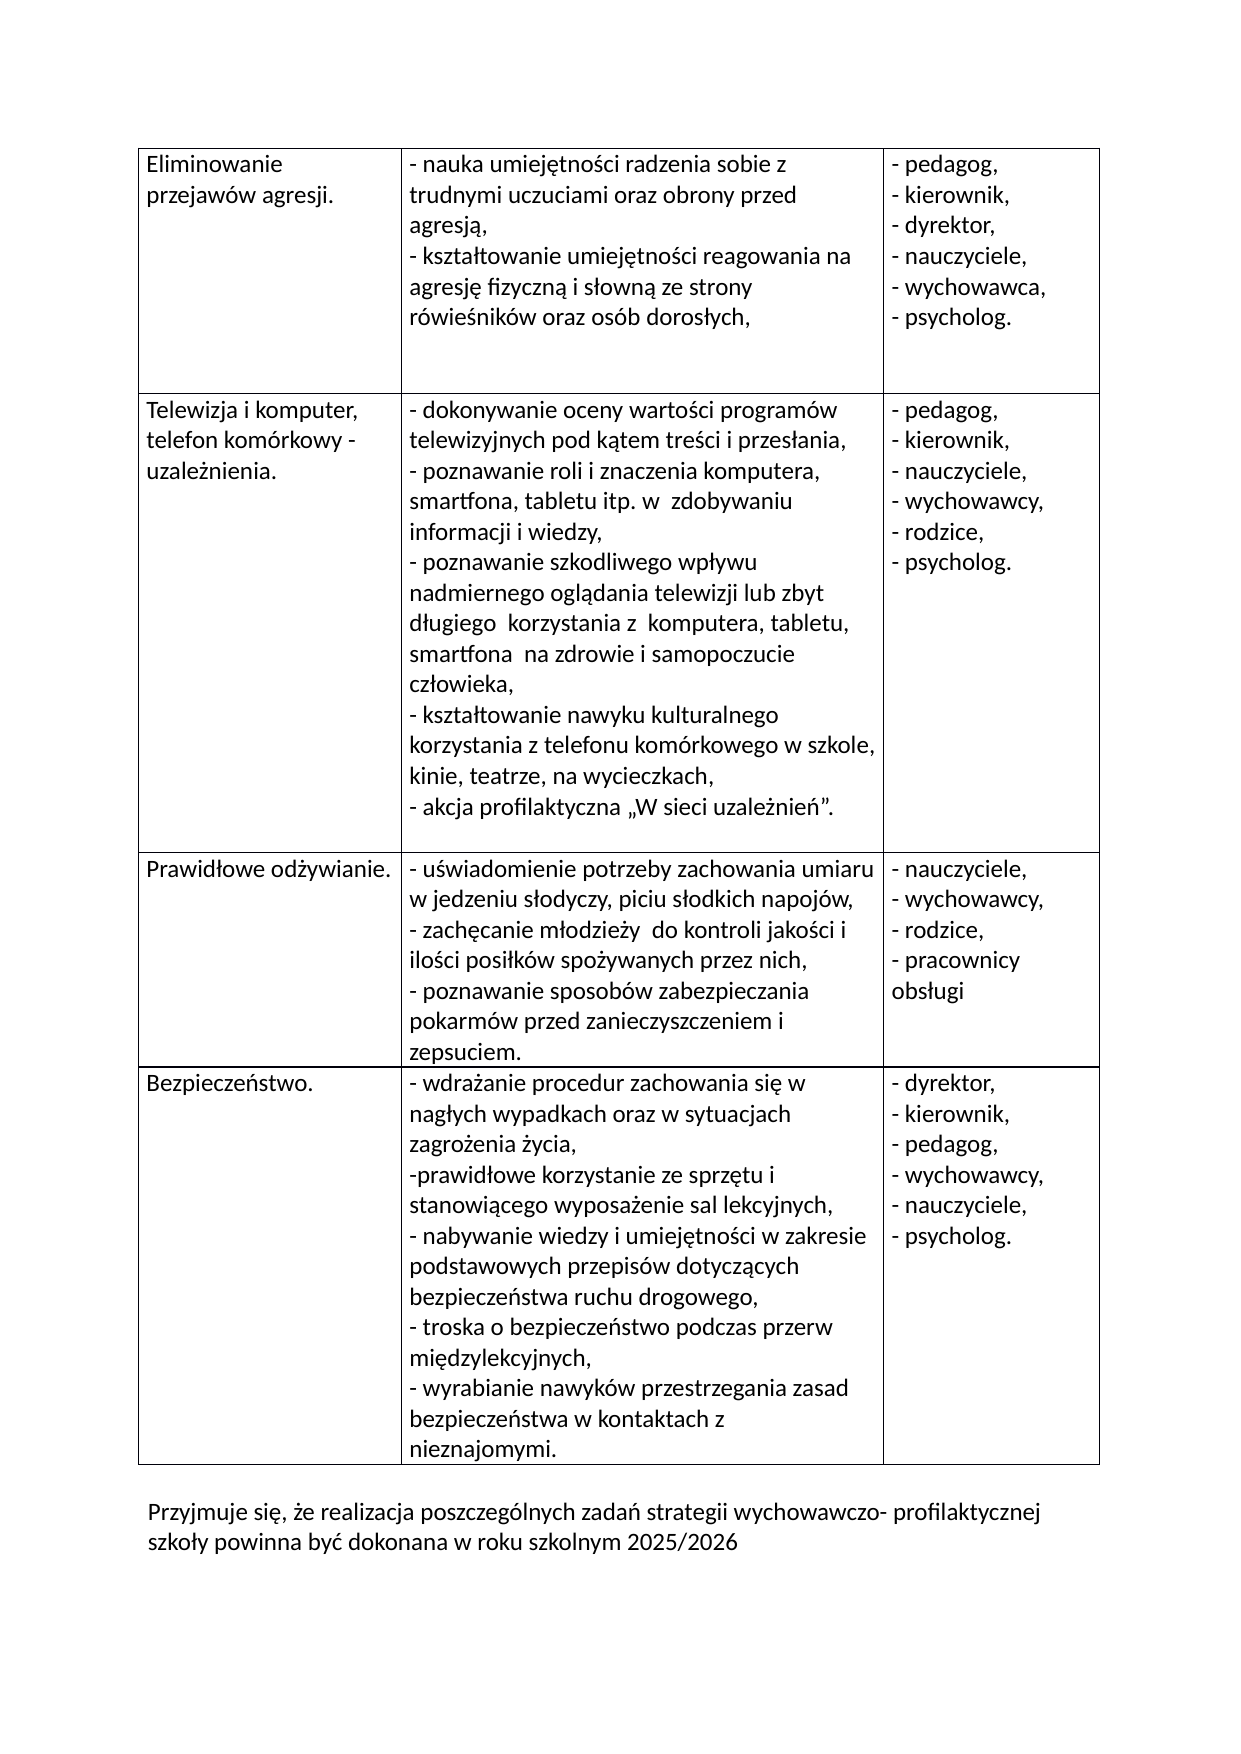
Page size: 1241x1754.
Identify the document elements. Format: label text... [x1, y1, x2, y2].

table_cell - pedagog, - kierownik, - dyrektor, - nauczyciele, - wychowawca, - psycholog. [884, 149, 1099, 393]
table_cell Prawidłowe odżywianie. [139, 853, 401, 1066]
table_cell - dokonywanie oceny wartości programów telewizyjnych pod kątem treści i przesłania, - poznawanie roli i znaczenia komputera, smartfona, tabletu itp. w zdobywaniu informacji i wiedzy, - poznawanie szkodliwego wpływu nadmiernego oglądania telewizji lub zbyt długiego korzystania z komputera, tabletu, smartfona na zdrowie i samopoczucie człowieka, - kształtowanie nawyku kulturalnego korzystania z telefonu komórkowego w szkole, kinie, teatrze, na wycieczkach, - akcja profilaktyczna „W sieci uzależnień”. [402, 394, 883, 852]
table_cell - nauczyciele, - wychowawcy, - rodzice, - pracownicy obsługi [884, 853, 1099, 1066]
table_cell Bezpieczeństwo. [139, 1068, 401, 1464]
table_cell Eliminowanie przejawów agresji. [139, 149, 401, 393]
table_cell - uświadomienie potrzeby zachowania umiaru w jedzeniu słodyczy, piciu słodkich napojów, - zachęcanie młodzieży do kontroli jakości i ilości posiłków spożywanych przez nich, - poznawanie sposobów zabezpieczania pokarmów przed zanieczyszczeniem i zepsuciem. [402, 853, 883, 1066]
table_cell Telewizja i komputer, telefon komórkowy - uzależnienia. [139, 394, 401, 852]
table_cell - nauka umiejętności radzenia sobie z trudnymi uczuciami oraz obrony przed agresją, - kształtowanie umiejętności reagowania na agresję fizyczną i słowną ze strony rówieśników oraz osób dorosłych, [402, 149, 883, 393]
table_cell - pedagog, - kierownik, - nauczyciele, - wychowawcy, - rodzice, - psycholog. [884, 394, 1099, 852]
table_cell - wdrażanie procedur zachowania się w nagłych wypadkach oraz w sytuacjach zagrożenia życia, -prawidłowe korzystanie ze sprzętu i stanowiącego wyposażenie sal lekcyjnych, - nabywanie wiedzy i umiejętności w zakresie podstawowych przepisów dotyczących bezpieczeństwa ruchu drogowego, - troska o bezpieczeństwo podczas przerw międzylekcyjnych, - wyrabianie nawyków przestrzegania zasad bezpieczeństwa w kontaktach z nieznajomymi. [402, 1068, 883, 1464]
table_cell - dyrektor, - kierownik, - pedagog, - wychowawcy, - nauczyciele, - psycholog. [884, 1068, 1099, 1464]
text Przyjmuje się, że realizacja poszczególnych zadań strategii wychowawczo- profilaktycznej szkoły powinna być dokonana w roku szkolnym 2025/2026 [148, 1496, 1093, 1557]
